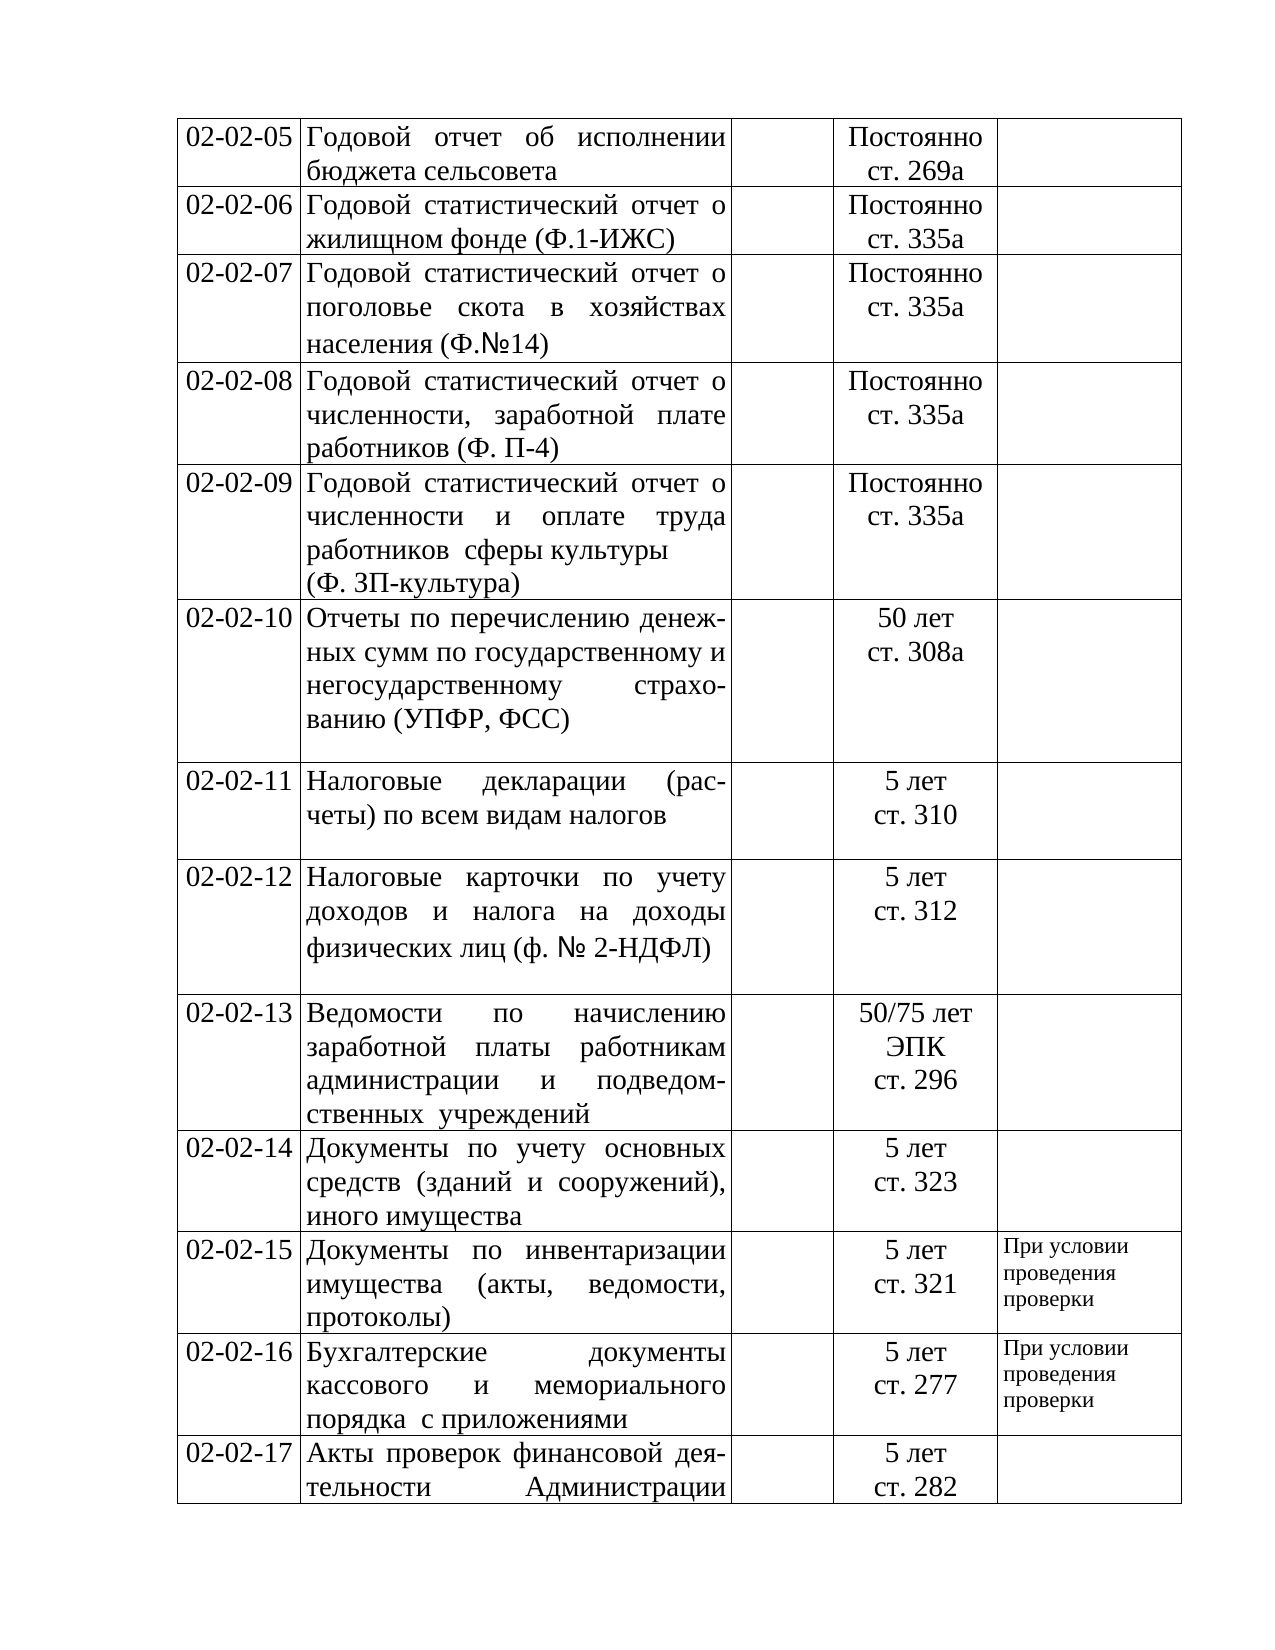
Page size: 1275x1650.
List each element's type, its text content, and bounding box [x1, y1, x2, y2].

table_cell [732, 1232, 833, 1333]
table_cell 5 лет ст. 277 [834, 1334, 997, 1434]
table_cell [998, 255, 1181, 362]
table_cell Налоговые карточки по учету доходов и налога на доходы физических лиц (ф. № 2-НДФЛ) [301, 860, 731, 994]
table_cell [732, 1436, 833, 1503]
table_cell 02-02-08 [178, 363, 300, 464]
table_cell Постоянно ст. 335а [834, 255, 997, 362]
table_cell 02-02-14 [178, 1131, 300, 1231]
table_cell [732, 600, 833, 762]
table_cell Отчеты по перечислению денеж-ных сумм по государственному и негосударственному страхо-ванию (УПФР, ФСС) [301, 600, 731, 762]
table_cell Годовой статистический отчет о численности, заработной плате работников (Ф. П-4) [301, 363, 731, 464]
table_cell Бухгалтерские документы кассового и мемориального порядка с приложениями [301, 1334, 731, 1434]
table_cell [732, 1334, 833, 1434]
table_cell 50/75 лет ЭПК ст. 296 [834, 995, 997, 1129]
table_cell Годовой статистический отчет о поголовье скота в хозяйствах населения (Ф.№14) [301, 255, 731, 362]
table_cell Постоянно ст. 269а [834, 119, 997, 186]
table_cell [732, 763, 833, 858]
table_cell Ведомости по начислению заработной платы работникам администрации и подведом-ственных учреждений [301, 995, 731, 1129]
table_cell 02-02-07 [178, 255, 300, 362]
table_cell 5 лет ст. 321 [834, 1232, 997, 1333]
table_cell 02-02-09 [178, 465, 300, 599]
table_cell [732, 995, 833, 1129]
table_cell Годовой отчет об исполнении бюджета сельсовета [301, 119, 731, 186]
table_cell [301, 1436, 731, 1503]
table_cell Годовой статистический отчет о численности и оплате труда работников сферы культуры (Ф. ЗП-культура) [301, 465, 731, 599]
table_cell [998, 119, 1181, 186]
table_cell 02-02-15 [178, 1232, 300, 1333]
table_cell При условии проведения проверки [998, 1232, 1181, 1333]
table_cell [732, 860, 833, 994]
table_cell [998, 763, 1181, 858]
table_cell При условии проведения проверки [998, 1334, 1181, 1434]
table_cell [732, 465, 833, 599]
table_cell Документы по инвентаризации имущества (акты, ведомости, протоколы) [301, 1232, 731, 1333]
table_cell 5 лет ст. 323 [834, 1131, 997, 1231]
table_cell [998, 600, 1181, 762]
table_cell [998, 1131, 1181, 1231]
table_cell 02-02-10 [178, 600, 300, 762]
table_cell Постоянно ст. 335а [834, 187, 997, 254]
table_cell 5 лет ст. 310 [834, 763, 997, 858]
table_cell 5 лет ст. 312 [834, 860, 997, 994]
table_cell [998, 995, 1181, 1129]
table_cell 02-02-17 [178, 1436, 300, 1503]
table_cell [998, 363, 1181, 464]
table_cell 02-02-06 [178, 187, 300, 254]
table_cell 02-02-16 [178, 1334, 300, 1434]
table_cell Постоянно ст. 335а [834, 363, 997, 464]
table_cell [998, 465, 1181, 599]
table_cell [998, 860, 1181, 994]
table_cell 02-02-05 [178, 119, 300, 186]
table_cell 02-02-12 [178, 860, 300, 994]
table_cell [998, 187, 1181, 254]
table_cell [732, 187, 833, 254]
table_cell 5 лет ст. 282 [834, 1436, 997, 1503]
table_cell Годовой статистический отчет о жилищном фонде (Ф.1-ИЖС) [301, 187, 731, 254]
table_cell Документы по учету основных средств (зданий и сооружений), иного имущества [301, 1131, 731, 1231]
table_cell [732, 255, 833, 362]
table_cell 50 лет ст. 308а [834, 600, 997, 762]
table_cell [998, 1436, 1181, 1503]
table_cell 02-02-11 [178, 763, 300, 858]
table_cell Налоговые декларации (рас-четы) по всем видам налогов [301, 763, 731, 858]
table_cell [732, 363, 833, 464]
table_cell [732, 1131, 833, 1231]
table_cell Постоянно ст. 335а [834, 465, 997, 599]
table_cell [732, 119, 833, 186]
table_cell 02-02-13 [178, 995, 300, 1129]
